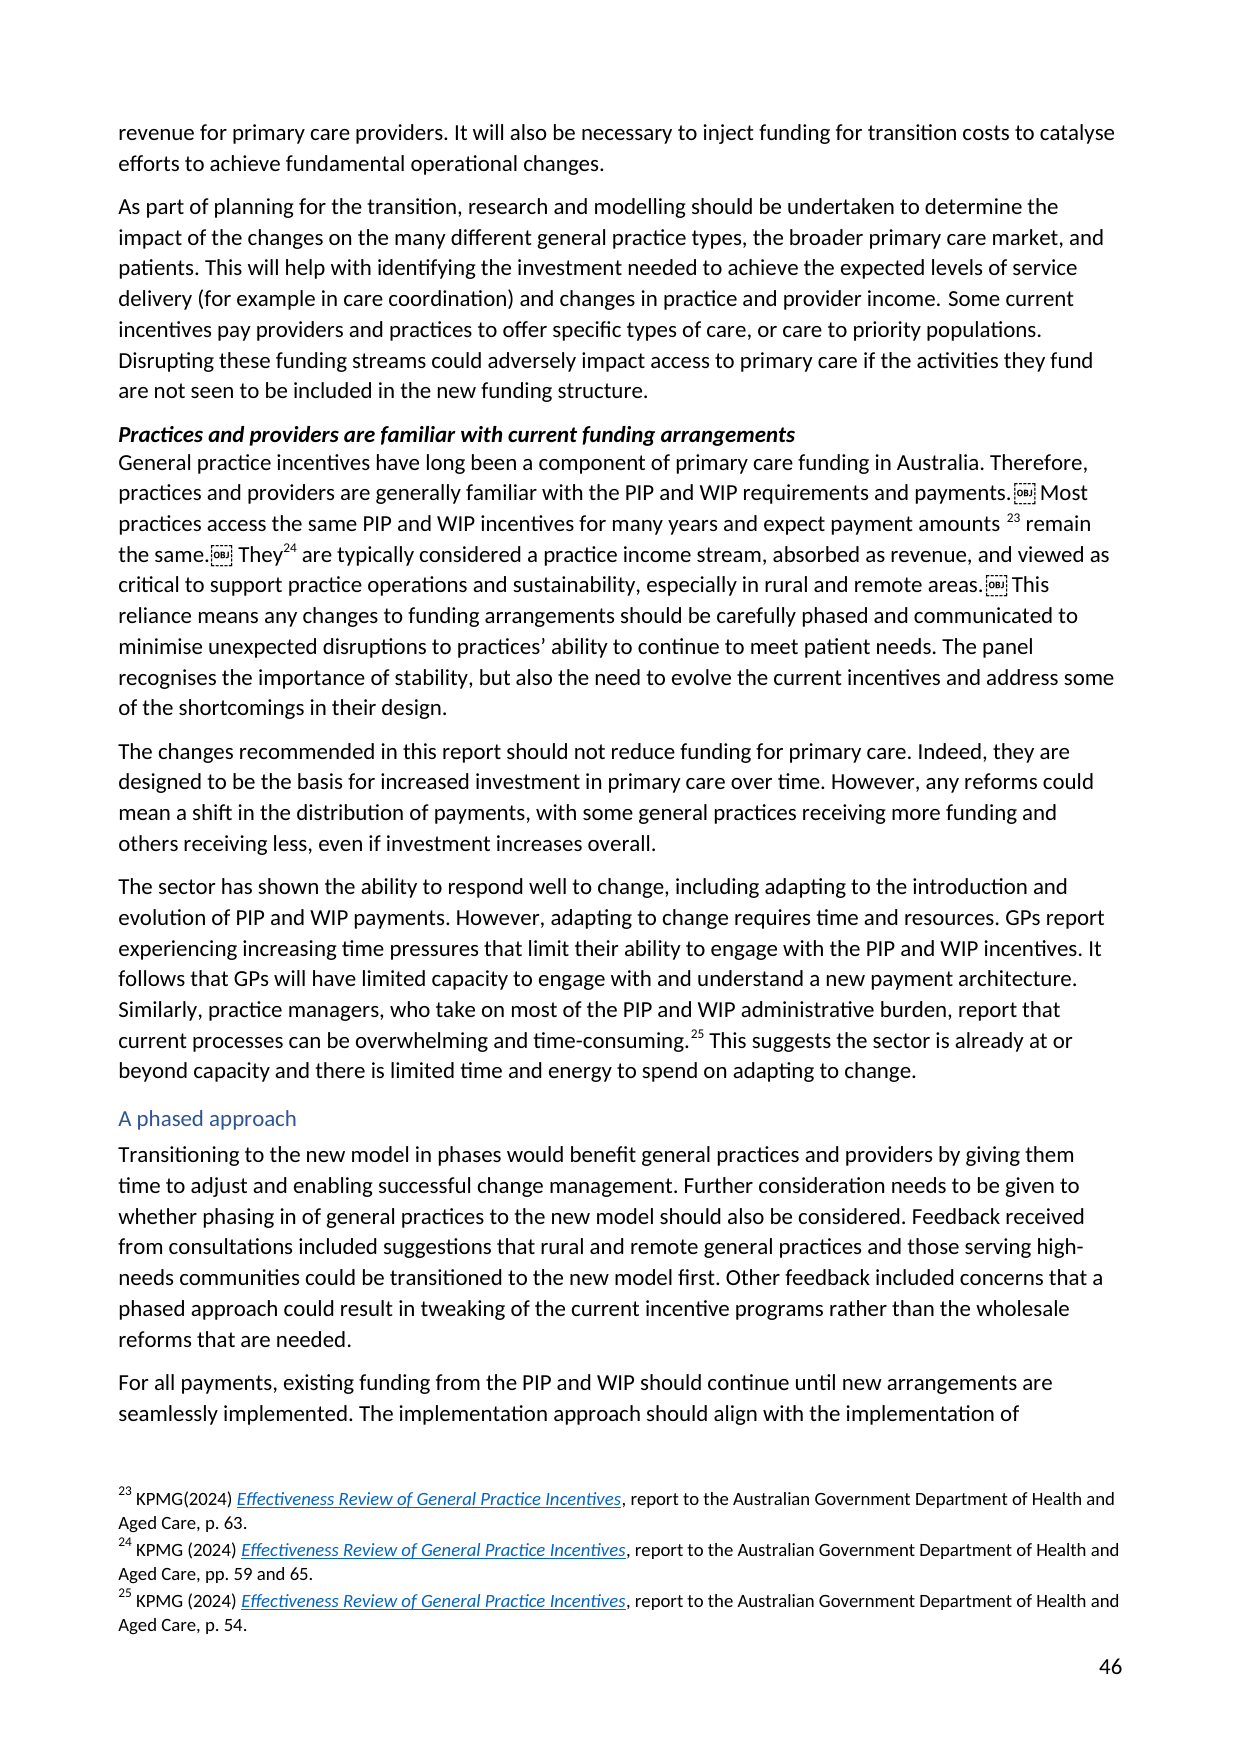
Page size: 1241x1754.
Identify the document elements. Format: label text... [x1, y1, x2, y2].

text The sector has shown the ability to respond well to change, including adapting to the introduction and evolution of PIP and WIP payments. However, adapting to change requires time and resources. GPs report experiencing increasing time pressures that limit their ability to engage with the PIP and WIP incentives. It follows that GPs will have limited capacity to engage with and understand a new payment architecture. Similarly, practice managers, who take on most of the PIP and WIP administrative burden, report that current processes can be overwhelming and time-consuming. This suggests the sector is already at or beyond capacity and there is limited time and energy to spend on adapting to change. [118, 872, 1122, 1084]
text The changes recommended in this report should not reduce funding for primary care. Indeed, they are designed to be the basis for increased investment in primary care over time. However, any reforms could mean a shift in the distribution of payments, with some general practices receiving more funding and others receiving less, even if investment increases overall. [118, 737, 1122, 857]
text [118, 118, 1122, 177]
text As part of planning for the transition, research and modelling should be undertaken to determine the impact of the changes on the many different general practice types, the broader primary care market, and patients. This will help with identifying the investment needed to achieve the expected levels of service delivery (for example in care coordination) and changes in practice and provider income. Some current incentives pay providers and practices to offer specific types of care, or care to priority populations. Disrupting these funding streams could adversely impact access to primary care if the activities they fund are not seen to be included in the new funding structure. [118, 192, 1122, 404]
text Transitioning to the new model in phases would benefit general practices and providers by giving them time to adjust and enabling successful change management. Further consideration needs to be given to whether phasing in of general practices to the new model should also be considered. Feedback received from consultations included suggestions that rural and remote general practices and those serving high-needs communities could be transitioned to the new model first. Other feedback included concerns that a phased approach could result in tweaking of the current incentive programs rather than the wholesale reforms that are needed. [118, 1140, 1122, 1353]
subtitle A phased approach [118, 1104, 1122, 1132]
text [118, 1368, 1122, 1427]
subtitle Practices and providers are familiar with current funding arrangements [118, 420, 1122, 448]
text General practice incentives have long been a component of primary care funding in Australia. Therefore, practices and providers are generally familiar with the PIP and WIP requirements and payments.￼ Most practices access the same PIP and WIP incentives for many years and expect payment amounts remain the same.￼ They are typically considered a practice income stream, absorbed as revenue, and viewed as critical to support practice operations and sustainability, especially in rural and remote areas.￼ This reliance means any changes to funding arrangements should be carefully phased and communicated to minimise unexpected disruptions to practices’ ability to continue to meet patient needs. The panel recognises the importance of stability, but also the need to evolve the current incentives and address some of the shortcomings in their design. [118, 448, 1122, 722]
